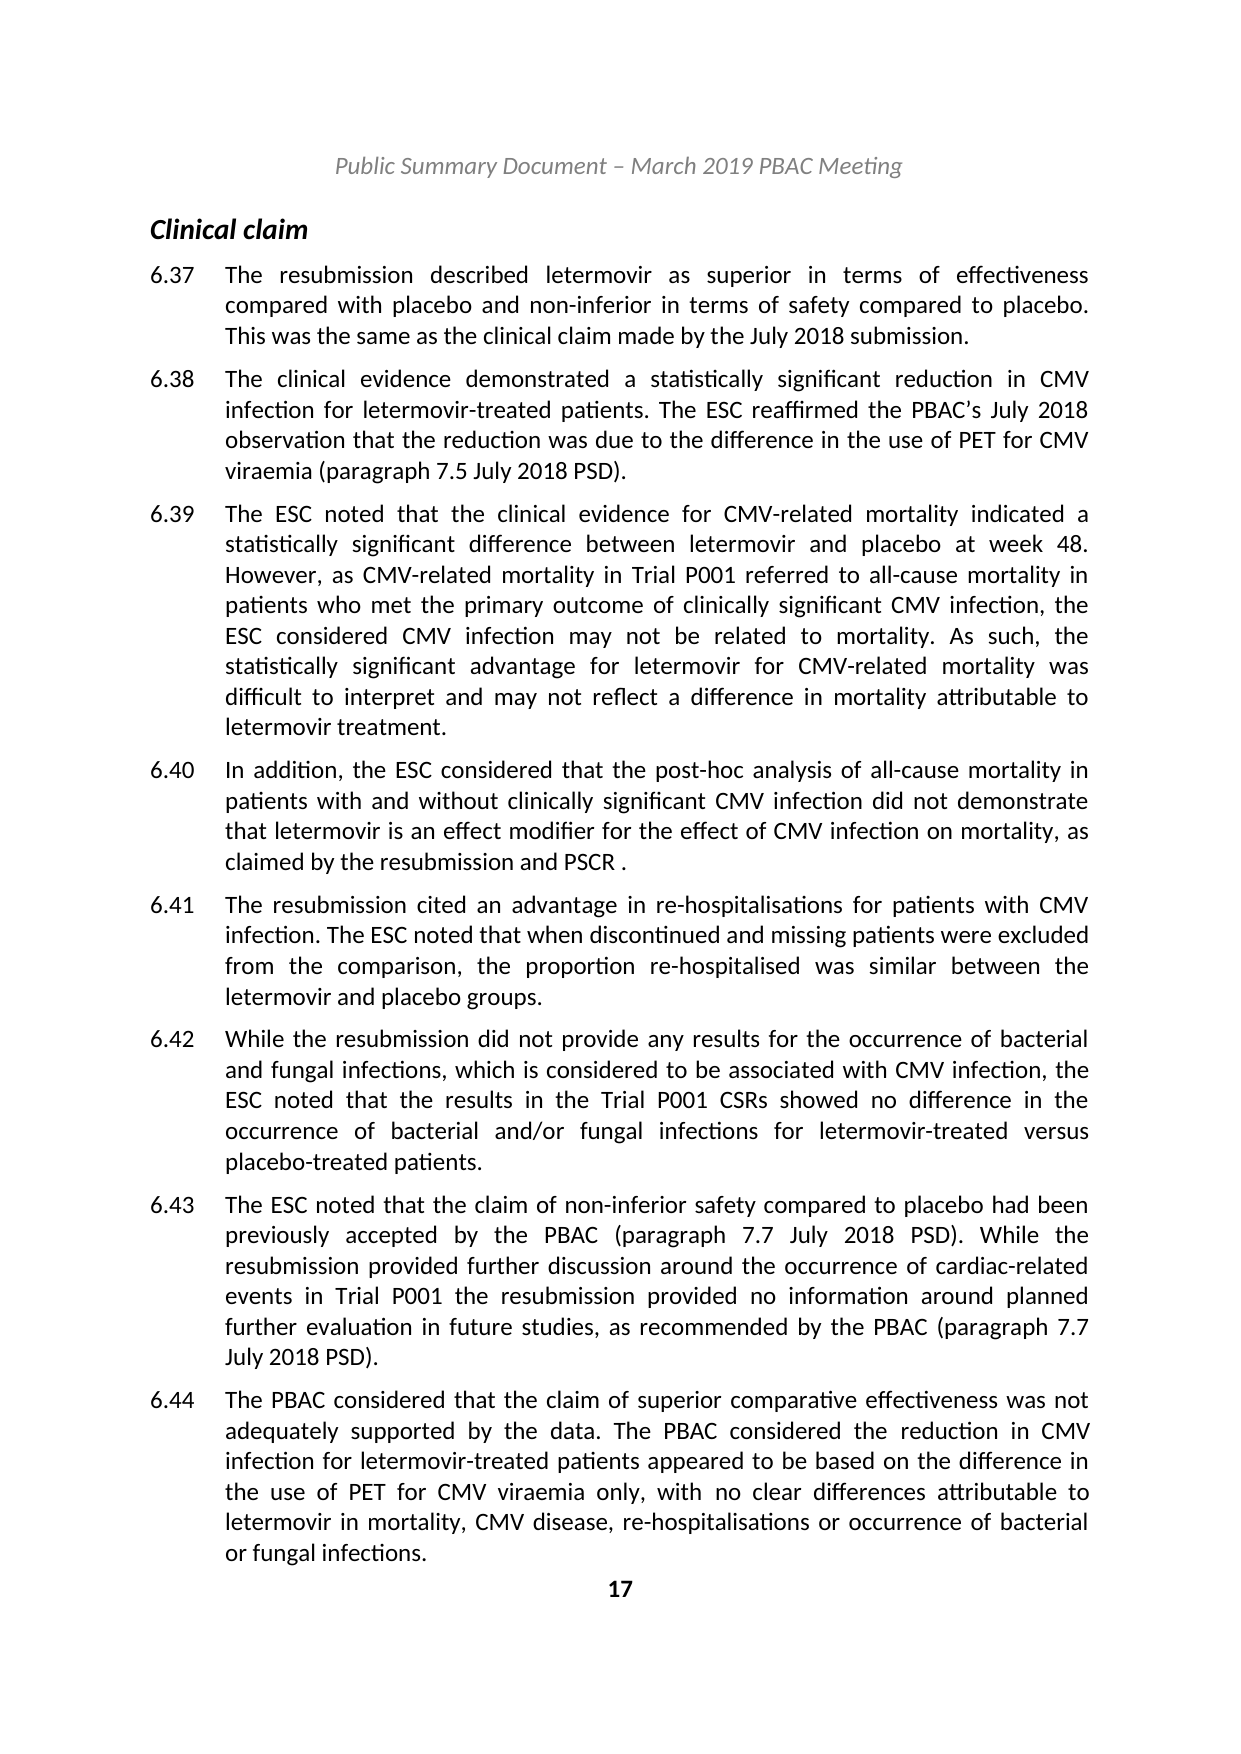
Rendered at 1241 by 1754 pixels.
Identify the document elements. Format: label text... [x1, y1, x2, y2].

list While the resubmission did not provide any results for the occurrence of bacterial and fungal infections, which is considered to be associated with CMV infection, the ESC noted that the results in the Trial P001 CSRs showed no difference in the occurrence of bacterial and/or fungal infections for letermovir-treated versus placebo-treated patients. [150, 1024, 1090, 1176]
subtitle Clinical claim [150, 211, 1090, 247]
list The resubmission described letermovir as superior in terms of effectiveness compared with placebo and non-inferior in terms of safety compared to placebo. This was the same as the clinical claim made by the July 2018 submission. [150, 259, 1090, 351]
list The clinical evidence demonstrated a statistically significant reduction in CMV infection for letermovir-treated patients. The ESC reaffirmed the PBAC’s July 2018 observation that the reduction was due to the difference in the use of PET for CMV viraemia (paragraph 7.5 July 2018 PSD). [150, 363, 1090, 485]
list The resubmission cited an advantage in re-hospitalisations for patients with CMV infection. The ESC noted that when discontinued and missing patients were excluded from the comparison, the proportion re-hospitalised was similar between the letermovir and placebo groups. [150, 889, 1090, 1011]
list The ESC noted that the claim of non-inferior safety compared to placebo had been previously accepted by the PBAC (paragraph 7.7 July 2018 PSD). While the resubmission provided further discussion around the occurrence of cardiac-related events in Trial P001 the resubmission provided no information around planned further evaluation in future studies, as recommended by the PBAC (paragraph 7.7 July 2018 PSD). [150, 1189, 1090, 1372]
list In addition, the ESC considered that the post-hoc analysis of all-cause mortality in patients with and without clinically significant CMV infection did not demonstrate that letermovir is an effect modifier for the effect of CMV infection on mortality, as claimed by the resubmission and PSCR . [150, 754, 1090, 877]
list The ESC noted that the clinical evidence for CMV-related mortality indicated a statistically significant difference between letermovir and placebo at week 48. However, as CMV-related mortality in Trial P001 referred to all-cause mortality in patients who met the primary outcome of clinically significant CMV infection, the ESC considered CMV infection may not be related to mortality. As such, the statistically significant advantage for letermovir for CMV-related mortality was difficult to interpret and may not reflect a difference in mortality attributable to letermovir treatment. [150, 498, 1090, 742]
list The PBAC considered that the claim of superior comparative effectiveness was not adequately supported by the data. The PBAC considered the reduction in CMV infection for letermovir-treated patients appeared to be based on the difference in the use of PET for CMV viraemia only, with no clear differences attributable to letermovir in mortality, CMV disease, re-hospitalisations or occurrence of bacterial or fungal infections. [150, 1384, 1090, 1567]
